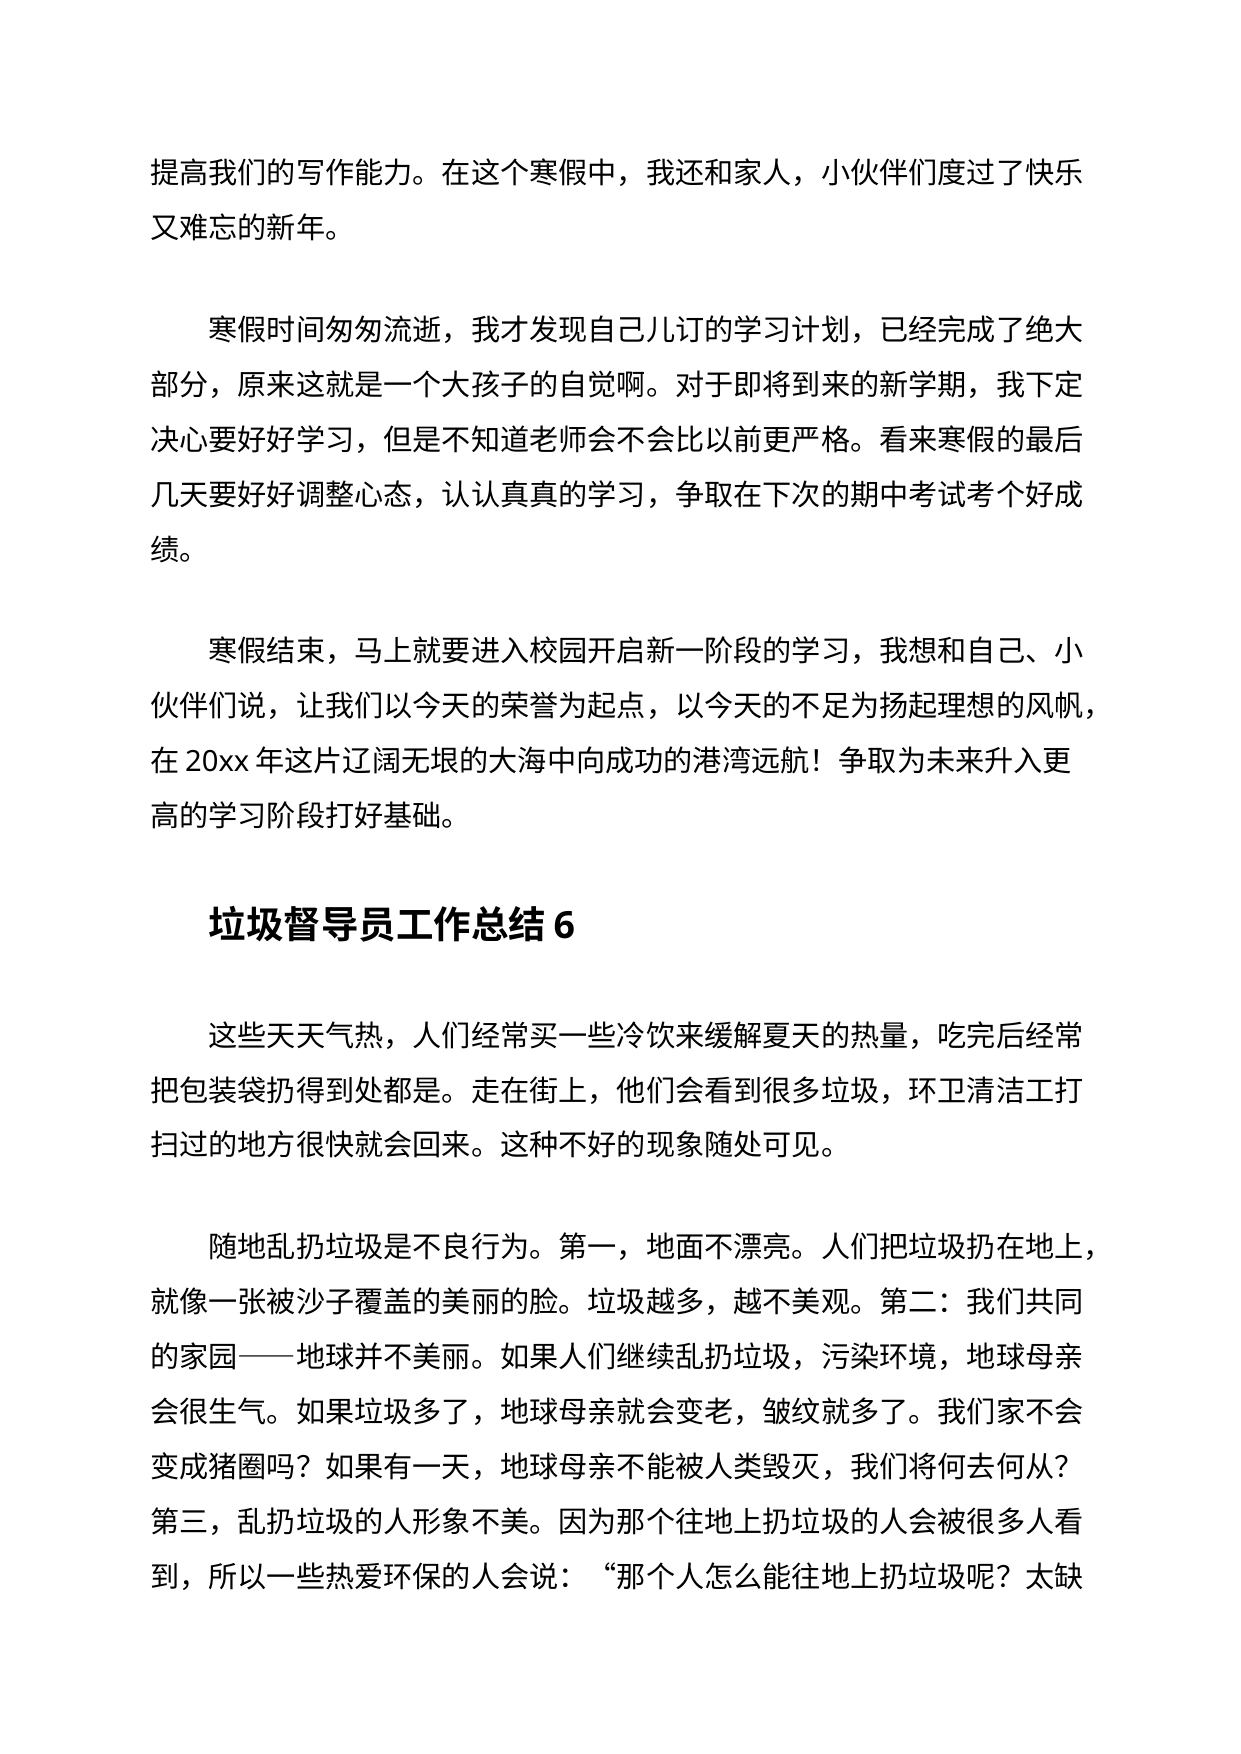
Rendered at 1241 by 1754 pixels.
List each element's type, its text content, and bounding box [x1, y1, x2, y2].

text 寒假结束，马上就要进入校园开启新一阶段的学习，我想和自己、小伙伴们说，让我们以今天的荣誉为起点，以今天的不足为扬起理想的风帆，在20xx年这片辽阔无垠的大海中向成功的港湾远航！争取为未来升入更高的学习阶段打好基础。 [150, 628, 1090, 835]
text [150, 1224, 1090, 1595]
text 这些天天气热，人们经常买一些冷饮来缓解夏天的热量，吃完后经常把包装袋扔得到处都是。走在街上，他们会看到很多垃圾，环卫清洁工打扫过的地方很快就会回来。这种不好的现象随处可见。 [150, 1012, 1090, 1164]
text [150, 150, 1090, 247]
text 垃圾督导员工作总结6 [150, 894, 1090, 949]
text 寒假时间匆匆流逝，我才发现自己儿订的学习计划，已经完成了绝大部分，原来这就是一个大孩子的自觉啊。对于即将到来的新学期，我下定决心要好好学习，但是不知道老师会不会比以前更严格。看来寒假的最后几天要好好调整心态，认认真真的学习，争取在下次的期中考试考个好成绩。 [150, 307, 1090, 568]
